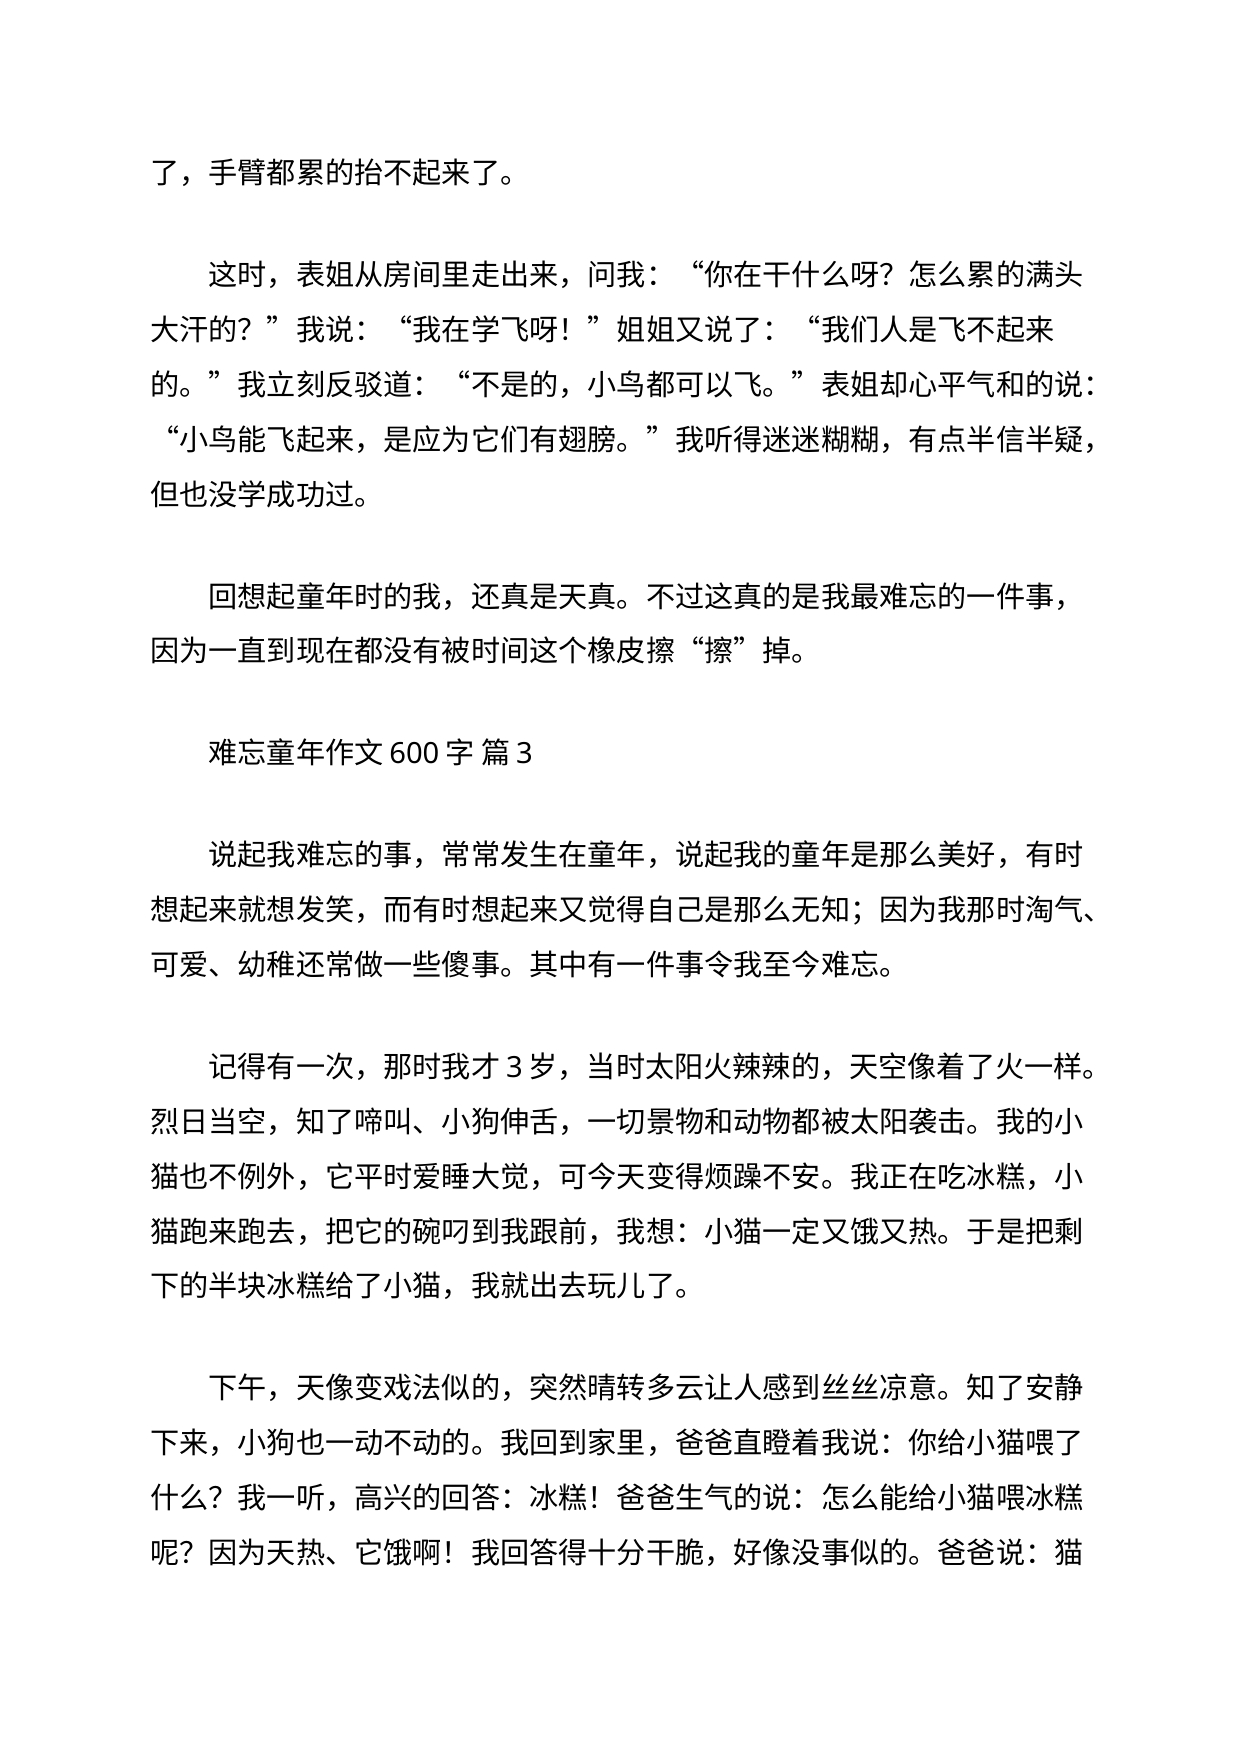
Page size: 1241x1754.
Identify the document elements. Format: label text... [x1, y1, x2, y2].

text 难忘童年作文600字 篇3 [150, 730, 1090, 772]
text 说起我难忘的事，常常发生在童年，说起我的童年是那么美好，有时想起来就想发笑，而有时想起来又觉得自己是那么无知；因为我那时淘气、可爱、幼稚还常做一些傻事。其中有一件事令我至今难忘。 [150, 832, 1090, 984]
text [150, 150, 1090, 192]
text 这时，表姐从房间里走出来，问我：“你在干什么呀？怎么累的满头大汗的？”我说：“我在学飞呀！”姐姐又说了：“我们人是飞不起来的。”我立刻反驳道：“不是的，小鸟都可以飞。”表姐却心平气和的说：“小鸟能飞起来，是应为它们有翅膀。”我听得迷迷糊糊，有点半信半疑，但也没学成功过。 [150, 252, 1090, 514]
text 回想起童年时的我，还真是天真。不过这真的是我最难忘的一件事，因为一直到现在都没有被时间这个橡皮擦“擦”掉。 [150, 573, 1090, 670]
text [150, 1365, 1090, 1572]
text 记得有一次，那时我才3岁，当时太阳火辣辣的，天空像着了火一样。烈日当空，知了啼叫、小狗伸舌，一切景物和动物都被太阳袭击。我的小猫也不例外，它平时爱睡大觉，可今天变得烦躁不安。我正在吃冰糕，小猫跑来跑去，把它的碗叼到我跟前，我想：小猫一定又饿又热。于是把剩下的半块冰糕给了小猫，我就出去玩儿了。 [150, 1043, 1090, 1305]
